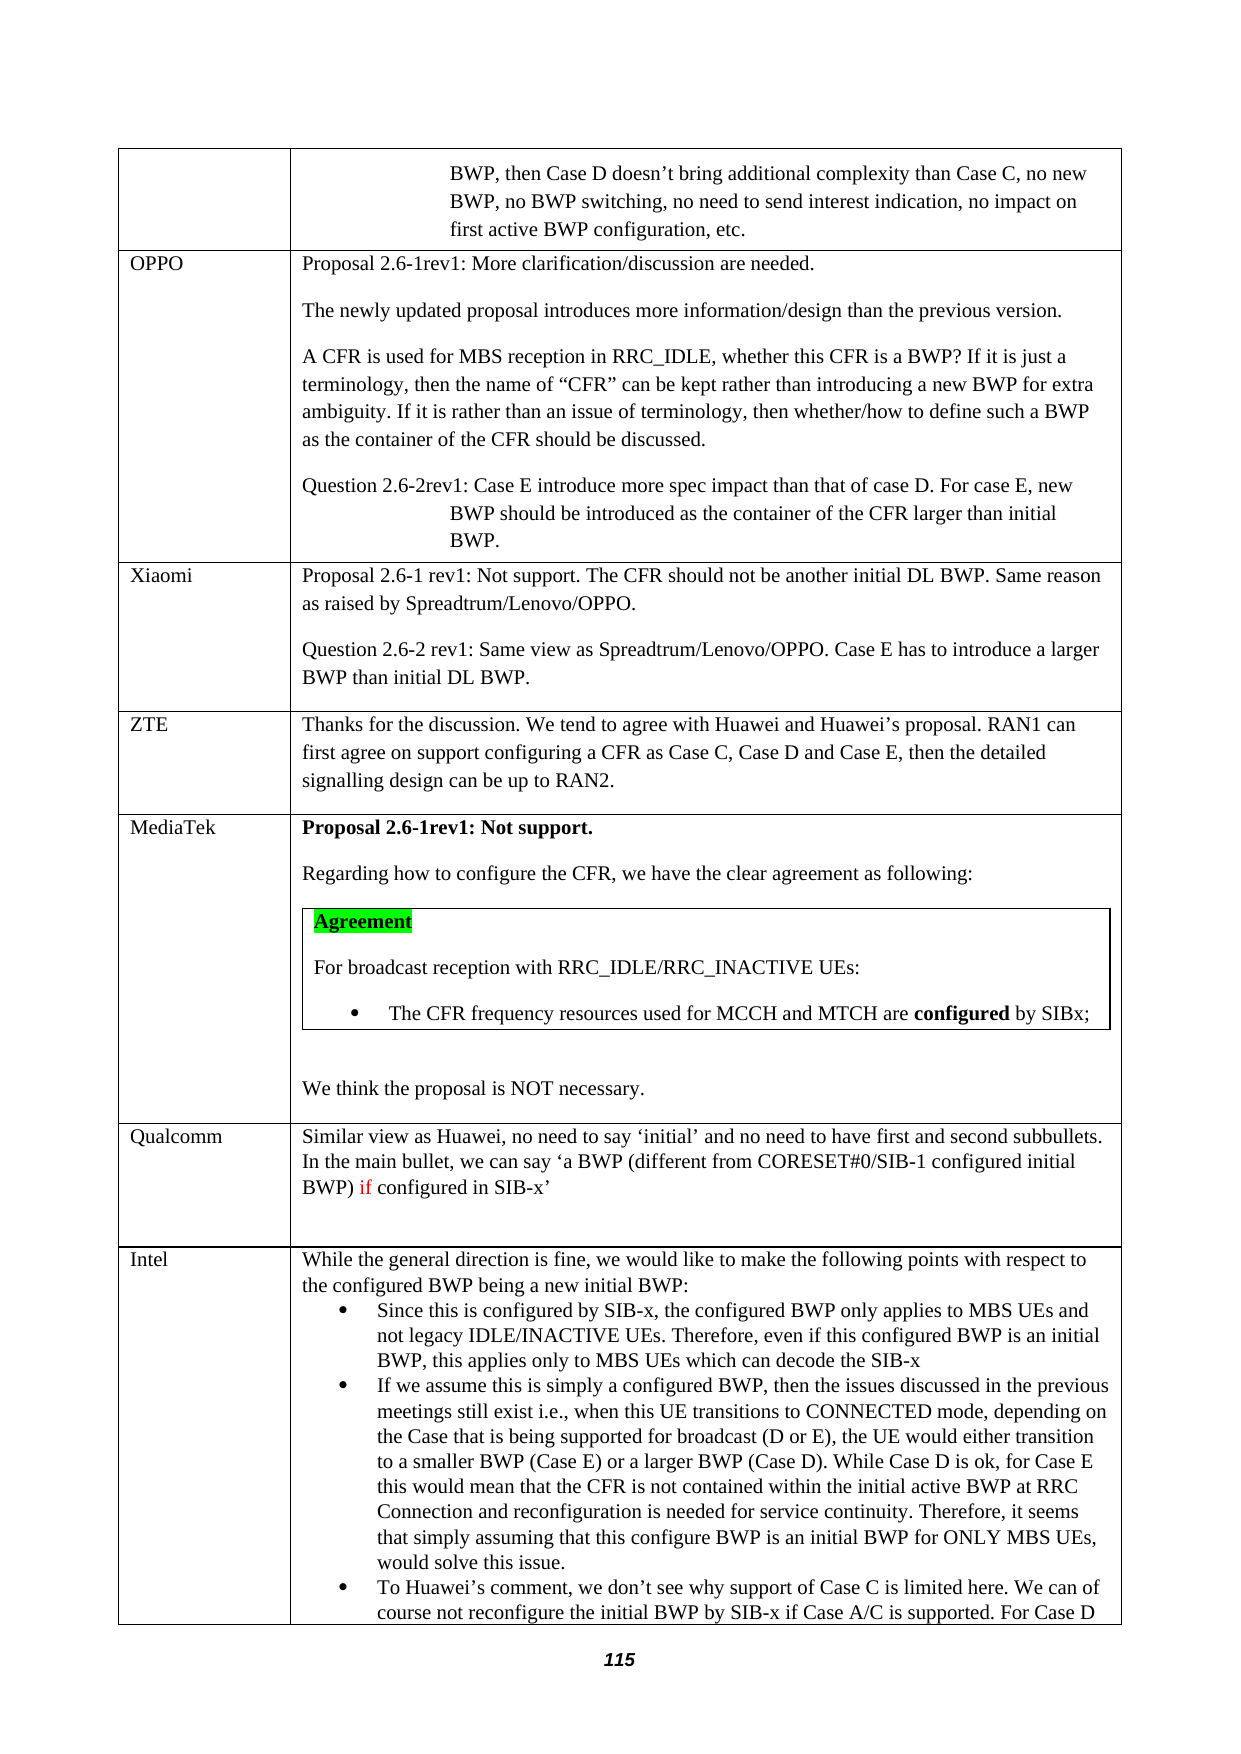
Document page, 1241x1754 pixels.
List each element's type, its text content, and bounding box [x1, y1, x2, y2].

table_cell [291, 1248, 1121, 1624]
table_cell Intel [119, 1248, 290, 1624]
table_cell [291, 149, 1121, 250]
table_cell Proposal 2.6-1rev1: Not support. Regarding how to configure the CFR, we have the clear agreement as following: We think the proposal is NOT necessary. [291, 815, 1121, 1123]
table_cell Xiaomi [119, 563, 290, 711]
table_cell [119, 149, 290, 250]
table_cell ZTE [119, 712, 290, 814]
table_cell Qualcomm [119, 1124, 290, 1246]
table_cell Proposal 2.6-1rev1: More clarification/discussion are needed. The newly updated proposal introduces more information/design than the previous version. A CFR is used for MBS reception in RRC_IDLE, whether this CFR is a BWP? If it is just a terminology, then the name of “CFR” can be kept rather than introducing a new BWP for extra ambiguity. If it is rather than an issue of terminology, then whether/how to define such a BWP as the container of the CFR should be discussed. Question 2.6-2rev1: Case E introduce more spec impact than that of case D. For case E, new BWP should be introduced as the container of the CFR larger than initial BWP. [291, 251, 1121, 562]
table_cell MediaTek [119, 815, 290, 1123]
table_cell Proposal 2.6-1 rev1: Not support. The CFR should not be another initial DL BWP. Same reason as raised by Spreadtrum/Lenovo/OPPO. Question 2.6-2 rev1: Same view as Spreadtrum/Lenovo/OPPO. Case E has to introduce a larger BWP than initial DL BWP. [291, 563, 1121, 711]
table_cell OPPO [119, 251, 290, 562]
table_cell Similar view as Huawei, no need to say ‘initial’ and no need to have first and second subbullets. In the main bullet, we can say ‘a BWP (different from CORESET#0/SIB-1 configured initial BWP) if configured in SIB-x’ [291, 1124, 1121, 1246]
table_cell Thanks for the discussion. We tend to agree with Huawei and Huawei’s proposal. RAN1 can first agree on support configuring a CFR as Case C, Case D and Case E, then the detailed signalling design can be up to RAN2. [291, 712, 1121, 814]
